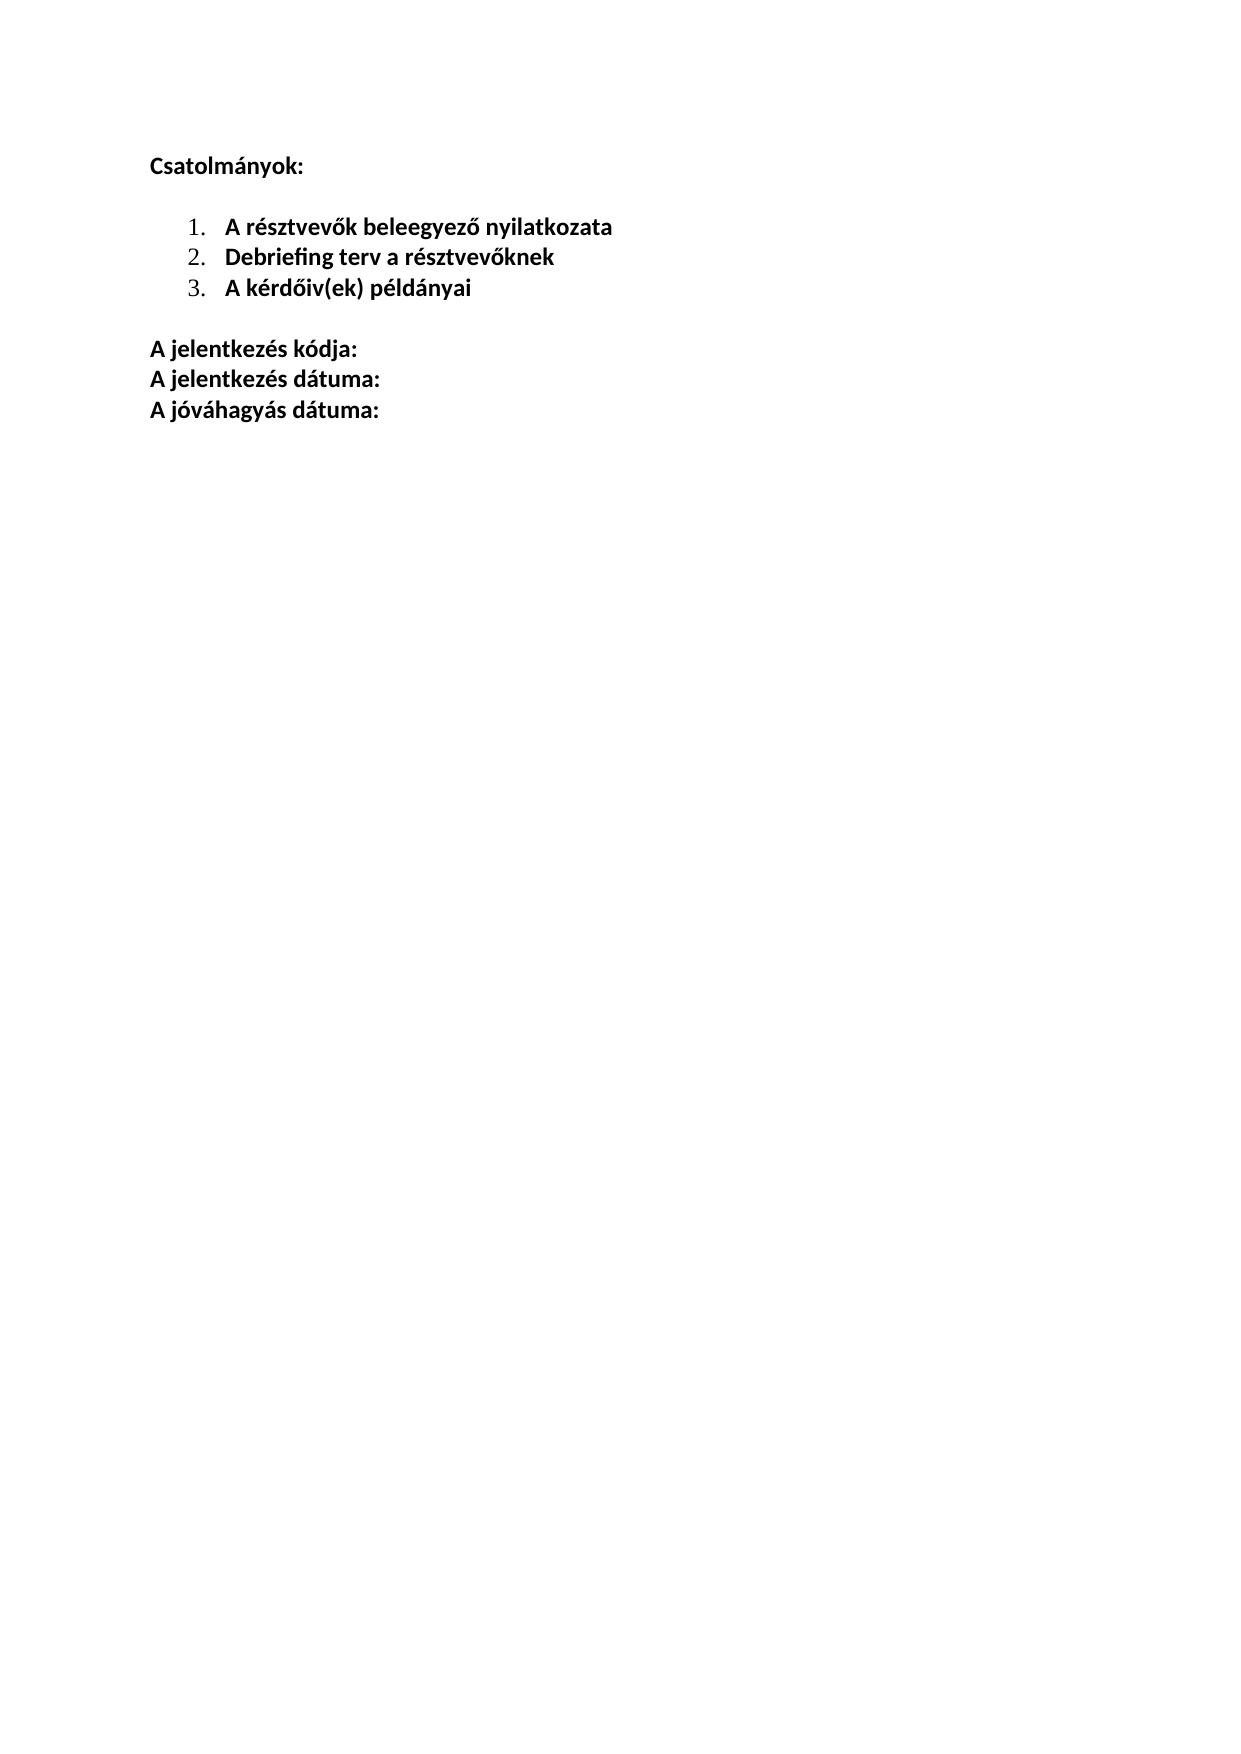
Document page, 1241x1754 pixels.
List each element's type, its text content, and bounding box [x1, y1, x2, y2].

list A résztvevők beleegyező nyilatkozata [187, 211, 1090, 242]
text A jelentkezés dátuma: [150, 364, 1090, 394]
list A kérdőiv(ek) példányai [187, 272, 1090, 303]
text A jelentkezés kódja: [150, 333, 1090, 364]
text A jóváhagyás dátuma: [150, 394, 1090, 425]
list Debriefing terv a résztvevőknek [187, 242, 1090, 272]
text Csatolmányok: [150, 150, 1090, 181]
